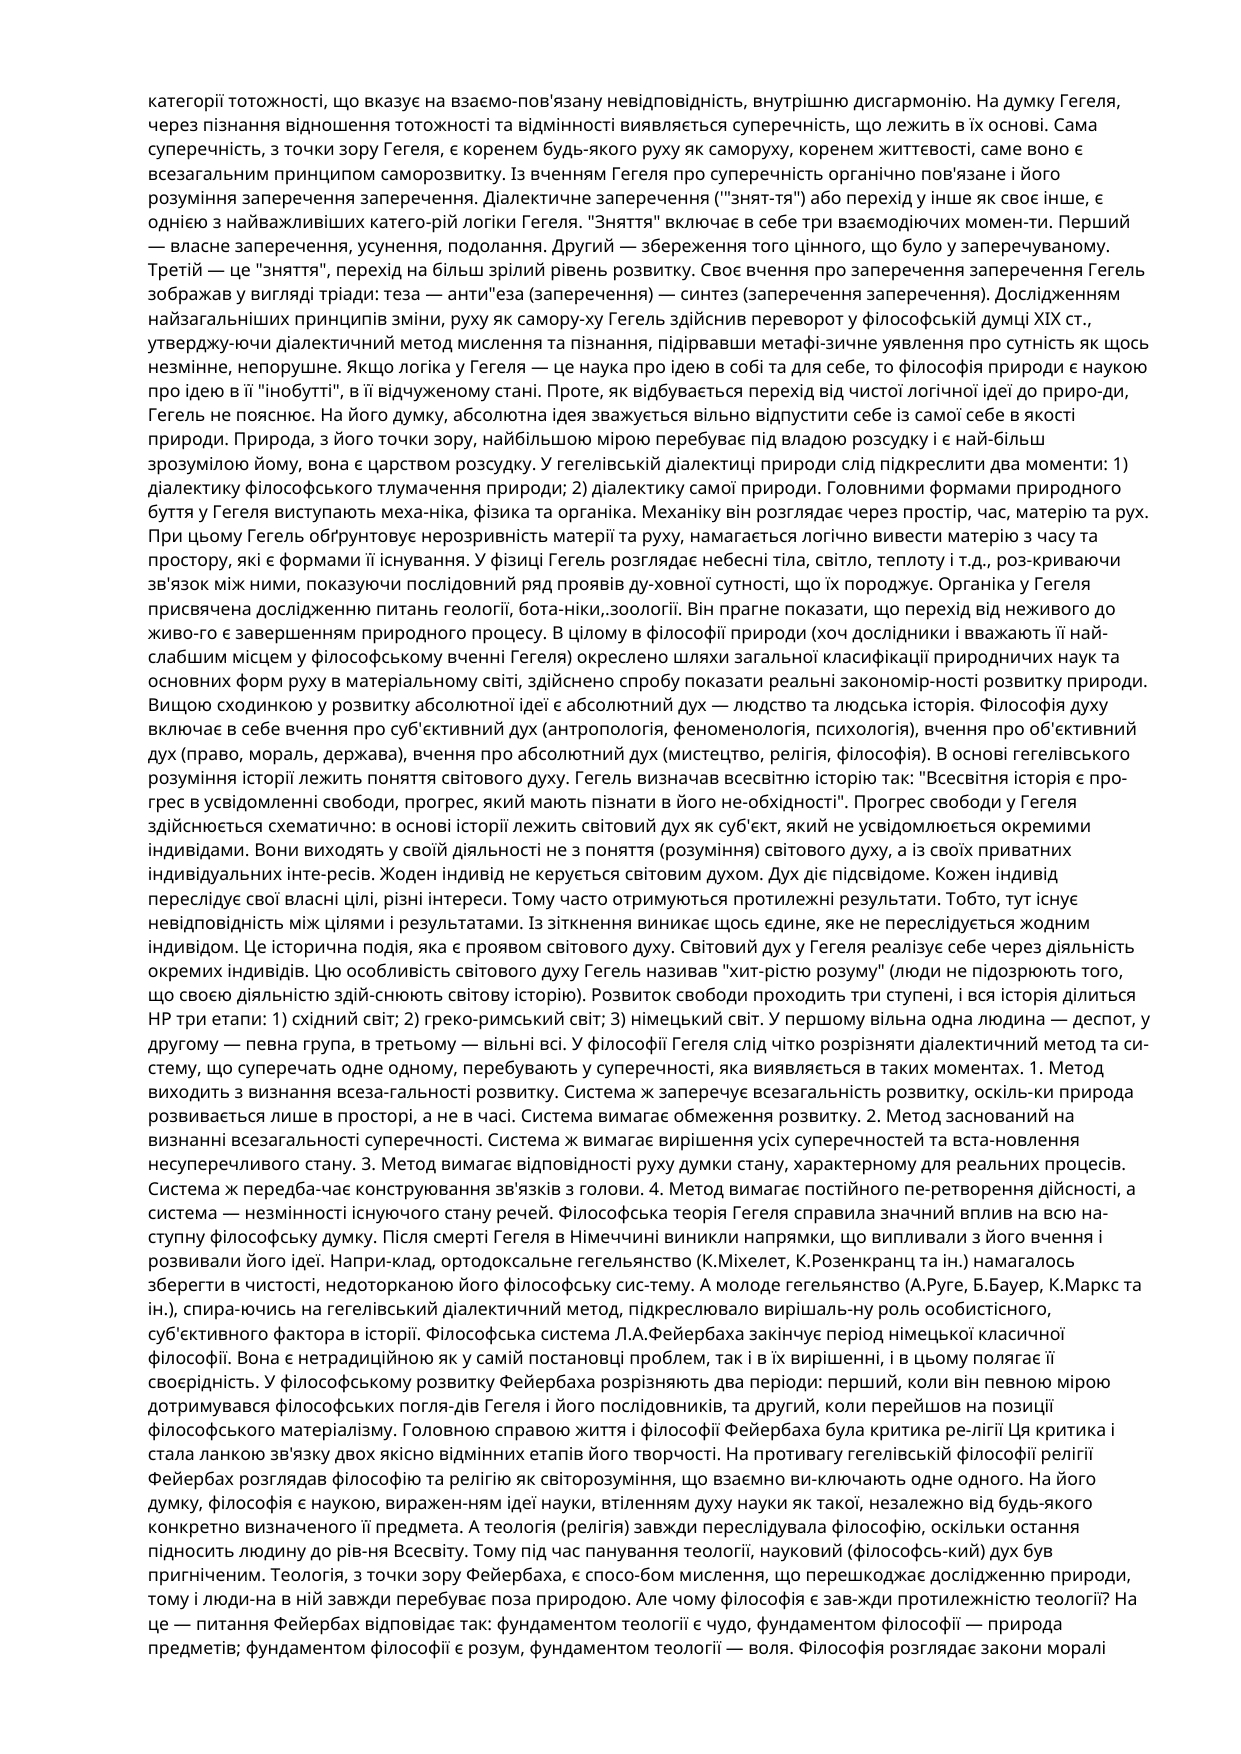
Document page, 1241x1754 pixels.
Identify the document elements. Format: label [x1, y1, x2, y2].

text [148, 88, 1152, 1659]
